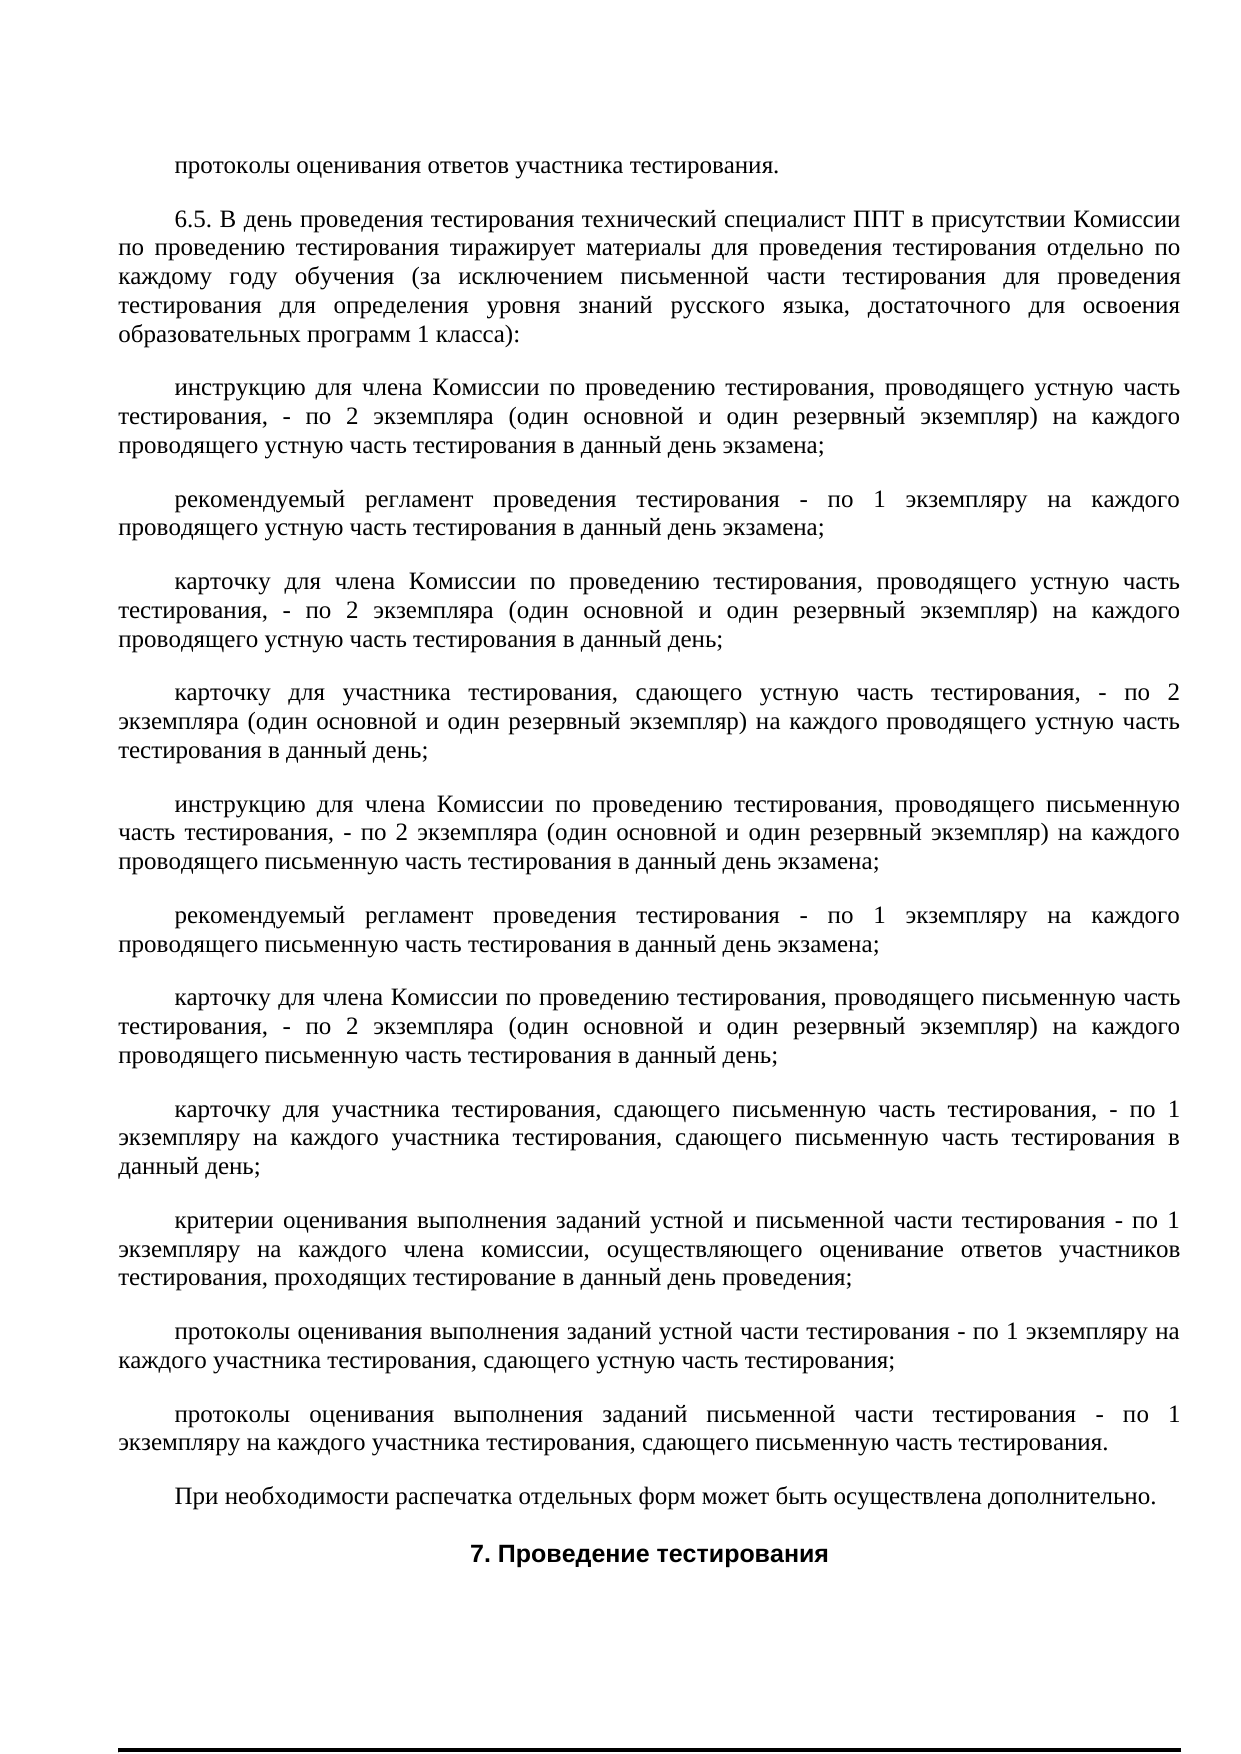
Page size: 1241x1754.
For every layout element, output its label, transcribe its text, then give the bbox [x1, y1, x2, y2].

text критерии оценивания выполнения заданий устной и письменной части тестирования - по 1 экземпляру на каждого члена комиссии, осуществляющего оценивание ответов участников тестирования, проходящих тестирование в данный день проведения; [118, 1205, 1181, 1291]
title 7. Проведение тестирования [118, 1539, 1181, 1567]
text карточку для участника тестирования, сдающего устную часть тестирования, - по 2 экземпляра (один основной и один резервный экземпляр) на каждого проводящего устную часть тестирования в данный день; [118, 677, 1181, 764]
text карточку для члена Комиссии по проведению тестирования, проводящего письменную часть тестирования, - по 2 экземпляра (один основной и один резервный экземпляр) на каждого проводящего письменную часть тестирования в данный день; [118, 982, 1181, 1069]
text протоколы оценивания выполнения заданий письменной части тестирования - по 1 экземпляру на каждого участника тестирования, сдающего письменную часть тестирования. [118, 1399, 1181, 1456]
text карточку для участника тестирования, сдающего письменную часть тестирования, - по 1 экземпляру на каждого участника тестирования, сдающего письменную часть тестирования в данный день; [118, 1094, 1181, 1180]
text карточку для члена Комиссии по проведению тестирования, проводящего устную часть тестирования, - по 2 экземпляра (один основной и один резервный экземпляр) на каждого проводящего устную часть тестирования в данный день; [118, 566, 1181, 652]
text инструкцию для члена Комиссии по проведению тестирования, проводящего устную часть тестирования, - по 2 экземпляра (один основной и один резервный экземпляр) на каждого проводящего устную часть тестирования в данный день экзамена; [118, 372, 1181, 459]
text протоколы оценивания выполнения заданий устной части тестирования - по 1 экземпляру на каждого участника тестирования, сдающего устную часть тестирования; [118, 1316, 1181, 1374]
text инструкцию для члена Комиссии по проведению тестирования, проводящего письменную часть тестирования, - по 2 экземпляра (один основной и один резервный экземпляр) на каждого проводящего письменную часть тестирования в данный день экзамена; [118, 789, 1181, 875]
text рекомендуемый регламент проведения тестирования - по 1 экземпляру на каждого проводящего письменную часть тестирования в данный день экзамена; [118, 900, 1181, 957]
text рекомендуемый регламент проведения тестирования - по 1 экземпляру на каждого проводящего устную часть тестирования в данный день экзамена; [118, 484, 1181, 541]
text 6.5. В день проведения тестирования технический специалист ППТ в присутствии Комиссии по проведению тестирования тиражирует материалы для проведения тестирования отдельно по каждому году обучения (за исключением письменной части тестирования для проведения тестирования для определения уровня знаний русского языка, достаточного для освоения образовательных программ 1 класса): [118, 204, 1181, 347]
text протоколы оценивания ответов участника тестирования. [118, 150, 1181, 179]
text При необходимости распечатка отдельных форм может быть осуществлена дополнительно. [118, 1481, 1181, 1510]
